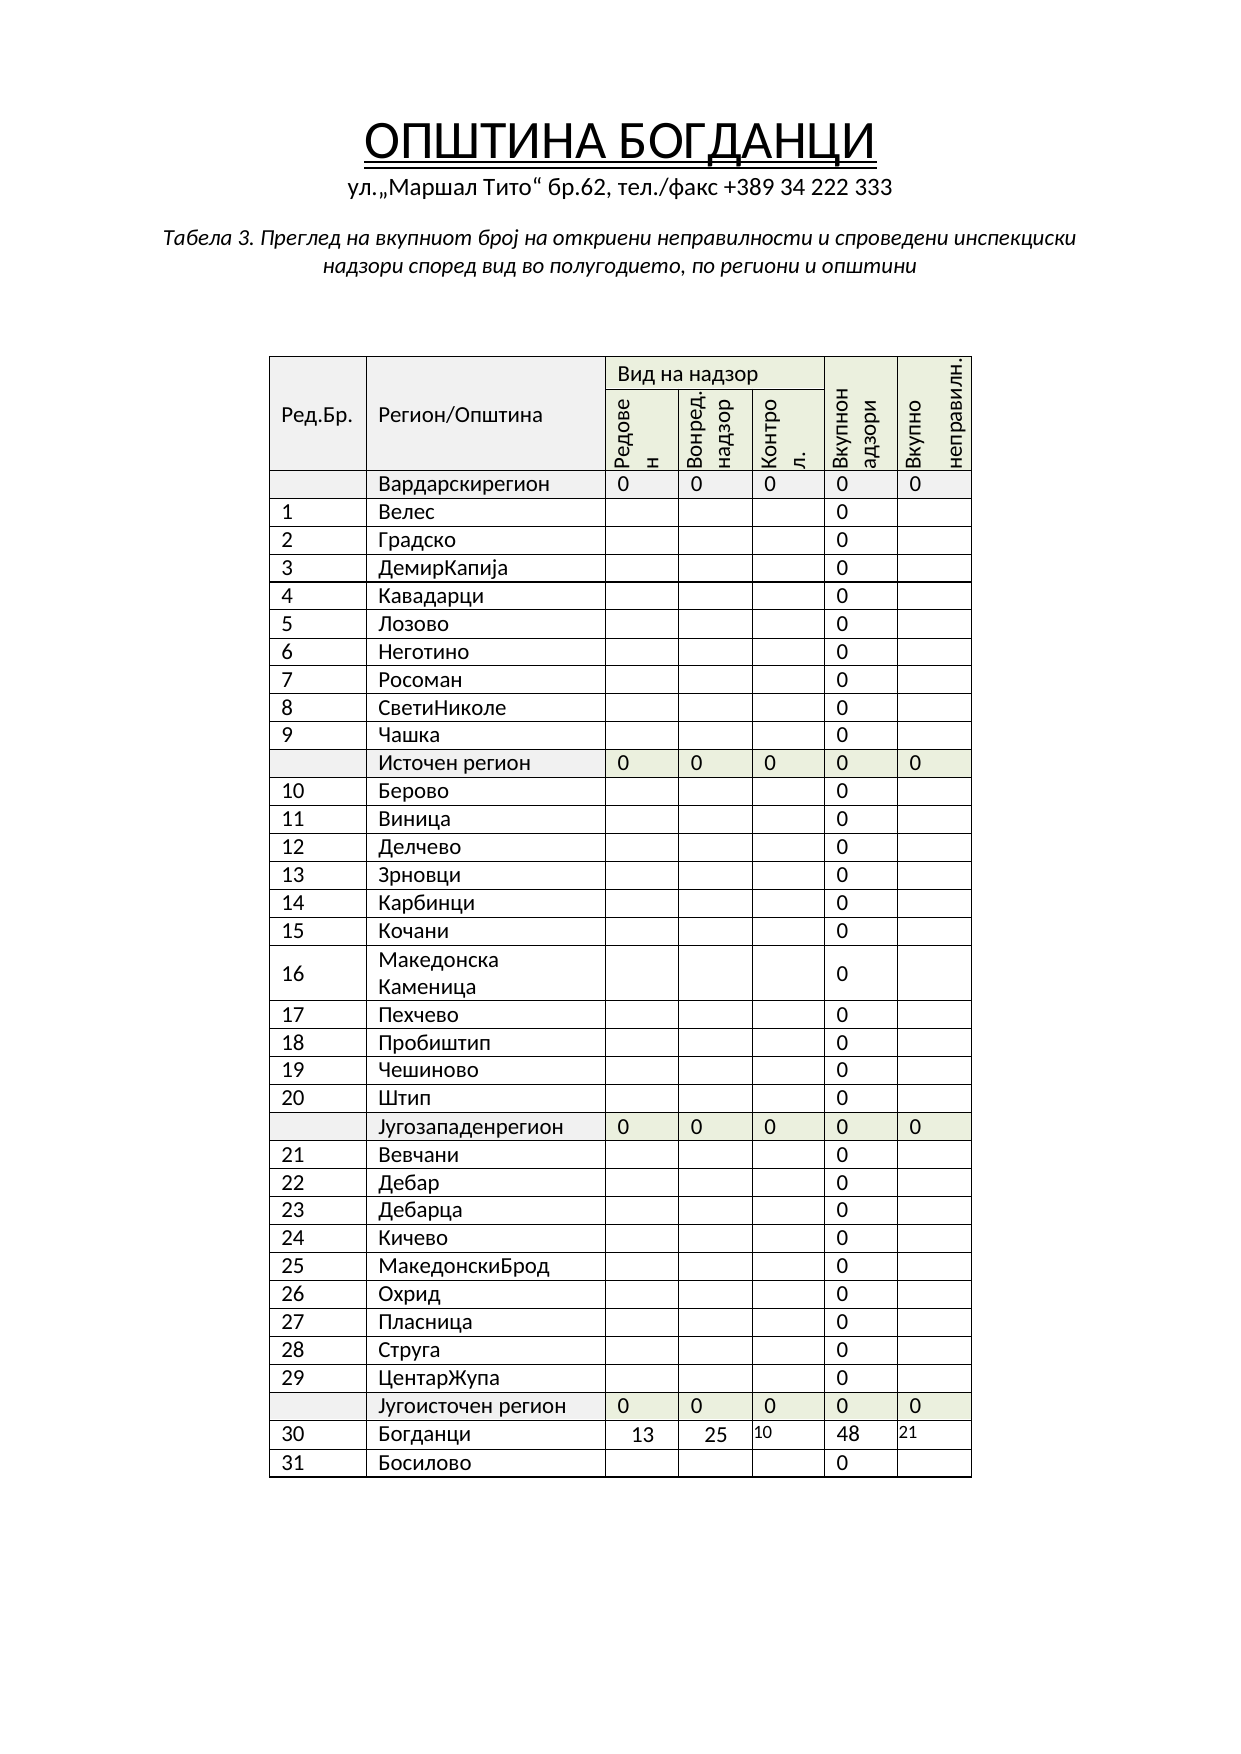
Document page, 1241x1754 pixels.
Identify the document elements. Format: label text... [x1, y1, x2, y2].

table_cell [679, 1029, 752, 1056]
table_cell 21 [270, 1141, 366, 1168]
table_cell [753, 1141, 824, 1168]
table_cell [898, 778, 971, 805]
table_cell [898, 834, 971, 861]
table_cell [679, 639, 752, 665]
table_cell [753, 862, 824, 889]
table_cell [898, 1169, 971, 1196]
table_cell [606, 666, 678, 693]
table_cell [679, 1309, 752, 1336]
table_cell 3 [270, 555, 366, 581]
table_cell [753, 583, 824, 609]
table_cell [753, 1057, 824, 1084]
table_cell 0 [825, 1393, 897, 1419]
table_cell [898, 694, 971, 721]
table_cell 13 [606, 1421, 678, 1448]
table_cell 0 [825, 1365, 897, 1392]
table_cell [606, 862, 678, 889]
table_cell 1 [270, 499, 366, 526]
table_cell [606, 1337, 678, 1364]
table_cell [753, 1225, 824, 1252]
table_cell [679, 1253, 752, 1280]
table_cell 0 [825, 666, 897, 693]
table_cell [606, 1197, 678, 1224]
table_cell [898, 806, 971, 833]
table_cell [606, 1001, 678, 1028]
table_cell [898, 1085, 971, 1112]
table_cell 2 [270, 527, 366, 553]
table_cell 8 [270, 694, 366, 721]
table_cell 0 [753, 471, 824, 498]
table_cell [606, 778, 678, 805]
table_cell Лозово [367, 610, 605, 637]
table_cell 0 [825, 471, 897, 498]
table_cell [606, 1029, 678, 1056]
table_header Вкупно неправилн. [898, 357, 971, 470]
table_cell 0 [825, 778, 897, 805]
table_cell Виница [367, 806, 605, 833]
table_cell 16 [270, 946, 366, 1000]
table_cell 0 [753, 1113, 824, 1140]
table_cell Чашка [367, 722, 605, 749]
table_cell [753, 946, 824, 1000]
table_cell 0 [825, 1113, 897, 1140]
table_cell [898, 1337, 971, 1364]
table_cell [679, 778, 752, 805]
table_cell [753, 666, 824, 693]
table_cell 0 [606, 471, 678, 498]
table_cell 0 [606, 750, 678, 777]
table_cell Велес [367, 499, 605, 526]
table_cell [606, 918, 678, 944]
table_cell [606, 1225, 678, 1252]
table_cell [753, 918, 824, 944]
table_cell [679, 834, 752, 861]
table_cell Вардарскирегион [367, 471, 605, 498]
table_cell 27 [270, 1309, 366, 1336]
table_cell Пласница [367, 1309, 605, 1336]
table_cell [898, 1450, 971, 1476]
table_header Вкупнонадзори [825, 357, 897, 470]
table_cell 14 [270, 890, 366, 917]
table_cell [753, 722, 824, 749]
table_cell 0 [825, 1253, 897, 1280]
table_cell [753, 610, 824, 637]
table_cell 0 [825, 1169, 897, 1196]
table_cell [270, 750, 366, 777]
table_cell [679, 694, 752, 721]
table_cell 0 [753, 750, 824, 777]
table_cell [679, 862, 752, 889]
table_cell 0 [898, 750, 971, 777]
table_cell [898, 1225, 971, 1252]
table_cell [679, 1225, 752, 1252]
table_cell 0 [679, 1393, 752, 1419]
table_cell Росоман [367, 666, 605, 693]
table_cell 10 [753, 1421, 824, 1448]
table_cell 0 [679, 471, 752, 498]
table_cell [898, 610, 971, 637]
table_cell 10 [270, 778, 366, 805]
table_cell 0 [825, 1057, 897, 1084]
table_cell 0 [825, 722, 897, 749]
table_cell [606, 1450, 678, 1476]
table_cell [679, 890, 752, 917]
table_cell [753, 834, 824, 861]
table_cell [679, 583, 752, 609]
table_cell [679, 1337, 752, 1364]
table_cell 0 [825, 1029, 897, 1056]
table_cell [270, 1113, 366, 1140]
table_cell [679, 946, 752, 1000]
table_cell 0 [898, 471, 971, 498]
table_cell 0 [825, 1281, 897, 1308]
table_cell [898, 890, 971, 917]
table_cell [753, 1365, 824, 1392]
table_cell [606, 1253, 678, 1280]
table_cell Чешиново [367, 1057, 605, 1084]
table_cell Богданци [367, 1421, 605, 1448]
table_cell 25 [270, 1253, 366, 1280]
table_cell 29 [270, 1365, 366, 1392]
table_cell Неготино [367, 639, 605, 665]
table_cell 0 [825, 750, 897, 777]
table_cell 20 [270, 1085, 366, 1112]
table_cell [606, 806, 678, 833]
table_cell 0 [825, 1309, 897, 1336]
table_cell [898, 583, 971, 609]
table_cell Карбинци [367, 890, 605, 917]
table_cell 0 [679, 750, 752, 777]
table_cell [753, 1029, 824, 1056]
table_cell [606, 1085, 678, 1112]
table_cell [679, 527, 752, 553]
table_cell [753, 639, 824, 665]
table_cell 15 [270, 918, 366, 944]
table_cell Берово [367, 778, 605, 805]
table_cell 13 [270, 862, 366, 889]
table_cell Градско [367, 527, 605, 553]
table_cell [679, 1365, 752, 1392]
table_cell Југозападенрегион [367, 1113, 605, 1140]
table_cell [898, 1001, 971, 1028]
table_cell 0 [825, 890, 897, 917]
table_cell 0 [825, 1450, 897, 1476]
table_header Вид на надзор [606, 357, 824, 388]
table_cell 19 [270, 1057, 366, 1084]
table_cell [753, 527, 824, 553]
table_cell ДемирКапија [367, 555, 605, 581]
table_cell [606, 639, 678, 665]
table_cell [753, 1337, 824, 1364]
table_cell 21 [898, 1421, 971, 1448]
table_cell 0 [825, 583, 897, 609]
table_cell МакедонскиБрод [367, 1253, 605, 1280]
table_cell [679, 1281, 752, 1308]
table_cell ЦентарЖупа [367, 1365, 605, 1392]
table_cell Редовен [606, 390, 678, 470]
table_cell 0 [825, 862, 897, 889]
table_cell Зрновци [367, 862, 605, 889]
table_cell [606, 946, 678, 1000]
table_cell [898, 666, 971, 693]
table_cell [606, 1365, 678, 1392]
table_cell Делчево [367, 834, 605, 861]
table_cell [606, 694, 678, 721]
table_cell [679, 1141, 752, 1168]
table_cell [753, 1309, 824, 1336]
table_cell [753, 1197, 824, 1224]
table_cell 7 [270, 666, 366, 693]
table_cell [753, 1169, 824, 1196]
table_cell 0 [825, 806, 897, 833]
table_cell [898, 862, 971, 889]
table_cell [898, 946, 971, 1000]
table_cell [898, 639, 971, 665]
table_cell [606, 583, 678, 609]
table_cell [753, 1281, 824, 1308]
table_cell 0 [679, 1113, 752, 1140]
table_cell [753, 694, 824, 721]
table_cell 0 [825, 1085, 897, 1112]
table_cell 31 [270, 1450, 366, 1476]
table_cell 0 [825, 1141, 897, 1168]
table_cell [679, 1057, 752, 1084]
table_header Регион/Општина [367, 357, 605, 470]
table_cell [606, 1169, 678, 1196]
table_cell Дебарца [367, 1197, 605, 1224]
table_cell 23 [270, 1197, 366, 1224]
table_cell [753, 555, 824, 581]
table_cell [606, 834, 678, 861]
table_cell [898, 555, 971, 581]
table_cell 9 [270, 722, 366, 749]
table_cell [270, 1393, 366, 1419]
table_cell 0 [898, 1113, 971, 1140]
table_cell [753, 778, 824, 805]
table_cell Пехчево [367, 1001, 605, 1028]
table_cell [898, 1365, 971, 1392]
table_cell Штип [367, 1085, 605, 1112]
table_cell 11 [270, 806, 366, 833]
table_cell [898, 1057, 971, 1084]
table_cell [679, 806, 752, 833]
table_cell [898, 918, 971, 944]
table_cell [606, 555, 678, 581]
table_cell 0 [753, 1393, 824, 1419]
table_cell [606, 1141, 678, 1168]
table_cell 26 [270, 1281, 366, 1308]
table_cell 25 [679, 1421, 752, 1448]
table_cell [606, 527, 678, 553]
table_cell 0 [825, 527, 897, 553]
table_cell [679, 555, 752, 581]
table_cell [606, 499, 678, 526]
table_cell [753, 1085, 824, 1112]
table_cell [753, 890, 824, 917]
table_cell [898, 1309, 971, 1336]
table_cell 0 [825, 918, 897, 944]
table_cell 0 [825, 834, 897, 861]
table_cell [606, 890, 678, 917]
table_cell 4 [270, 583, 366, 609]
table_cell [679, 722, 752, 749]
table_cell [679, 666, 752, 693]
table_cell [679, 1450, 752, 1476]
table_cell Кочани [367, 918, 605, 944]
table_cell 5 [270, 610, 366, 637]
table_cell 0 [825, 555, 897, 581]
table_cell Струга [367, 1337, 605, 1364]
table_cell [898, 1141, 971, 1168]
table_cell Источен регион [367, 750, 605, 777]
table_cell 0 [825, 1197, 897, 1224]
table_cell [898, 499, 971, 526]
table_cell [753, 1450, 824, 1476]
table_cell [898, 1281, 971, 1308]
table_cell Охрид [367, 1281, 605, 1308]
table_cell [898, 1253, 971, 1280]
table_cell 0 [825, 1001, 897, 1028]
table_cell Вонред.надзор [679, 390, 752, 470]
table_cell 0 [898, 1393, 971, 1419]
table_cell [606, 1309, 678, 1336]
table_cell [679, 1197, 752, 1224]
table_cell 0 [825, 499, 897, 526]
text Табела 3. Преглед на вкупниот број на откриени неправилности и спроведени инспекциски надзори според вид во полугодието, по региони и општини [150, 223, 1090, 279]
table_cell [679, 610, 752, 637]
table_cell [753, 806, 824, 833]
table_cell [606, 1057, 678, 1084]
table_cell 0 [825, 946, 897, 1000]
table_cell 30 [270, 1421, 366, 1448]
table_cell [753, 499, 824, 526]
table_cell [679, 1169, 752, 1196]
table_cell 0 [825, 1225, 897, 1252]
table_cell Босилово [367, 1450, 605, 1476]
table_cell 0 [825, 694, 897, 721]
table_cell 0 [825, 610, 897, 637]
table_cell 12 [270, 834, 366, 861]
table_cell 28 [270, 1337, 366, 1364]
table_header Ред.Бр. [270, 357, 366, 470]
table_cell [753, 1253, 824, 1280]
table_cell 22 [270, 1169, 366, 1196]
table_cell Контрол. [753, 390, 824, 470]
table_cell [898, 1029, 971, 1056]
table_cell Југоисточен регион [367, 1393, 605, 1419]
table_cell СветиНиколе [367, 694, 605, 721]
table_cell Вевчани [367, 1141, 605, 1168]
table_cell 24 [270, 1225, 366, 1252]
table_cell [679, 1085, 752, 1112]
table_cell [679, 499, 752, 526]
table_cell [606, 1281, 678, 1308]
table_cell [606, 610, 678, 637]
table_cell 0 [825, 1337, 897, 1364]
table_cell [898, 722, 971, 749]
table_cell 0 [606, 1113, 678, 1140]
table_cell 0 [825, 639, 897, 665]
table_cell 48 [825, 1421, 897, 1448]
table_cell Македонска Каменица [367, 946, 605, 1000]
table_cell [270, 471, 366, 498]
table_cell Пробиштип [367, 1029, 605, 1056]
table_cell Кичево [367, 1225, 605, 1252]
table_cell [753, 1001, 824, 1028]
table_cell 0 [606, 1393, 678, 1419]
table_cell [898, 1197, 971, 1224]
table_cell 18 [270, 1029, 366, 1056]
table_cell 17 [270, 1001, 366, 1028]
table_cell Кавадарци [367, 583, 605, 609]
table_cell [606, 722, 678, 749]
table_cell Дебар [367, 1169, 605, 1196]
table_cell [679, 1001, 752, 1028]
table_cell [679, 918, 752, 944]
table_cell [898, 527, 971, 553]
table_cell 6 [270, 639, 366, 665]
